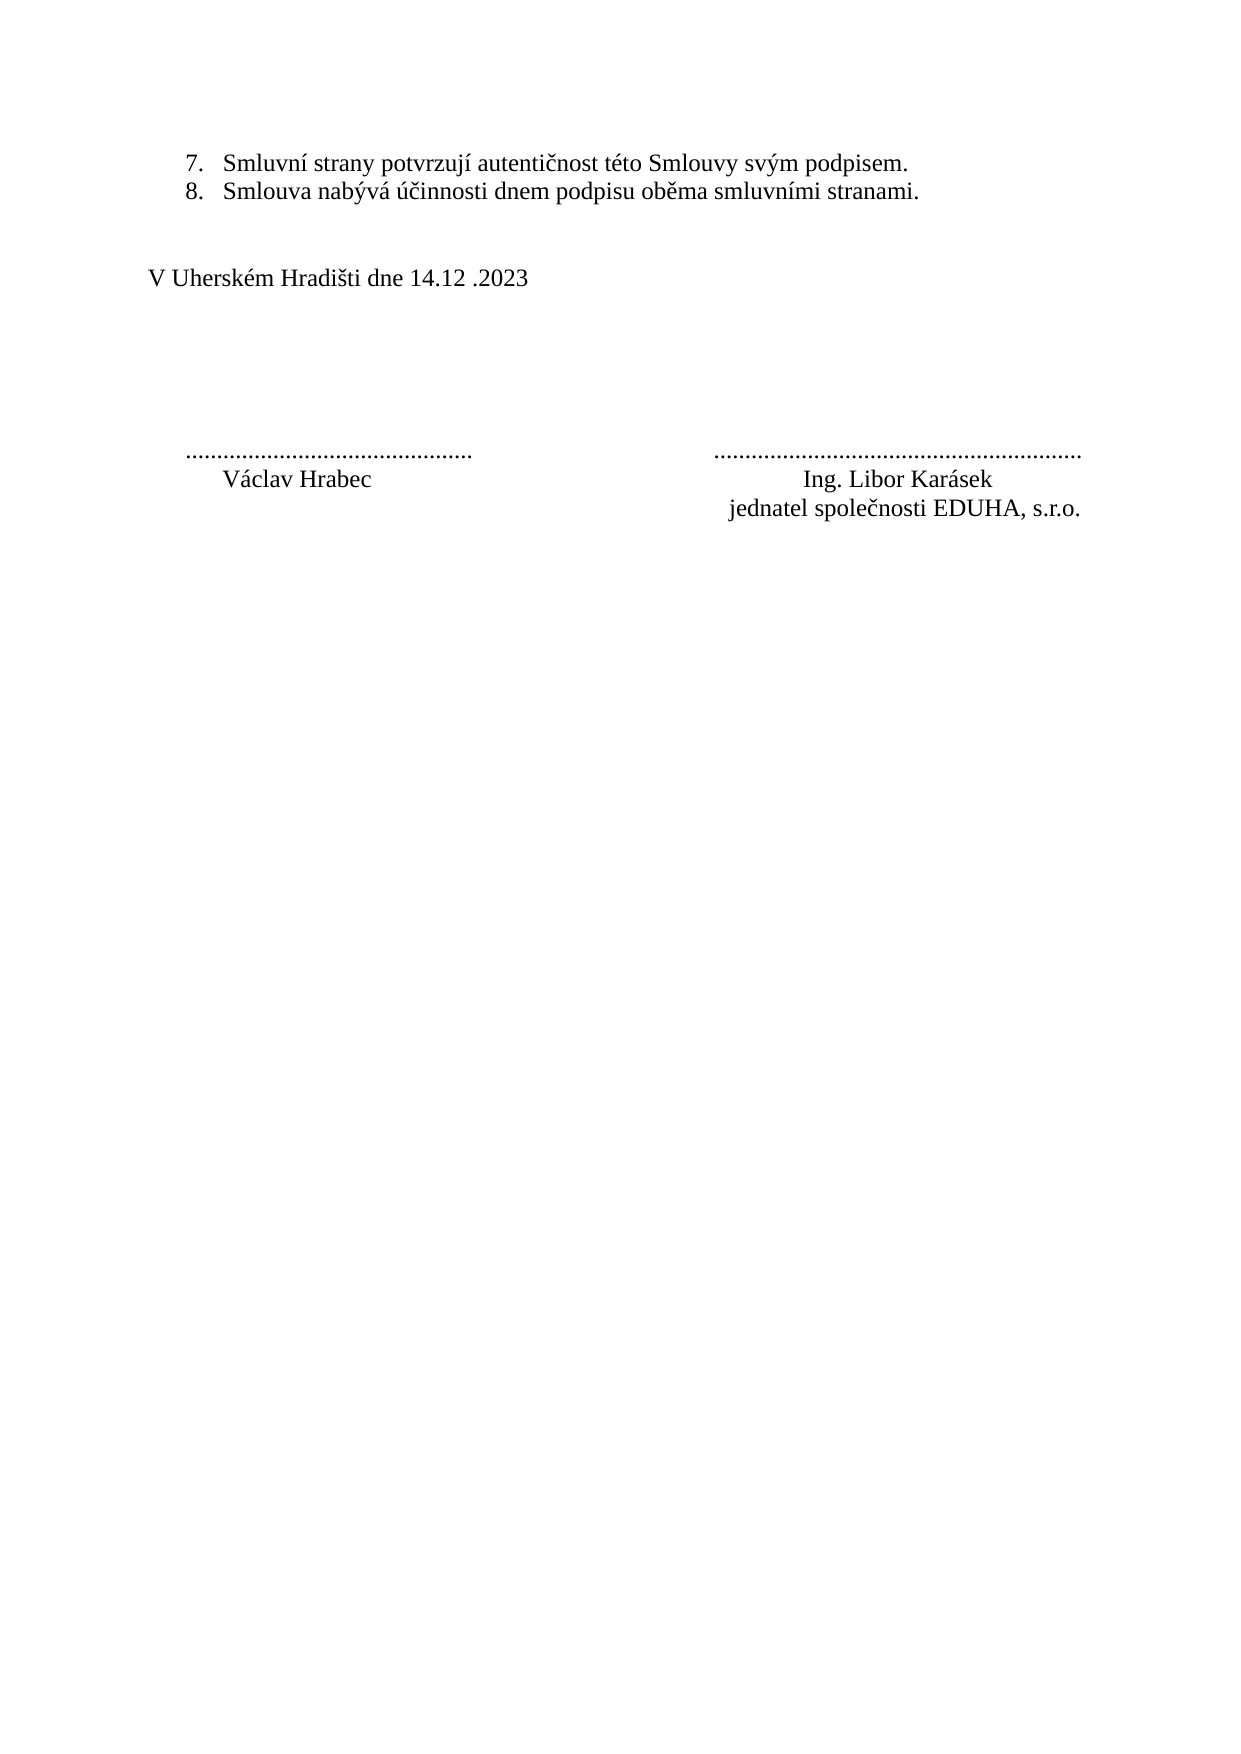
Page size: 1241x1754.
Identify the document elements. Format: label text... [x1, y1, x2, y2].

list Smluvní strany potvrzují autentičnost této Smlouvy svým podpisem. [185, 148, 1093, 176]
text V Uherském Hradišti dne 14.12 .2023 [148, 263, 1093, 291]
text .............................................. ........................................................... [185, 435, 1093, 464]
text jednatel společnosti EDUHA, s.r.o. [710, 493, 1093, 521]
text Václav Hrabec Ing. Libor Karásek [185, 464, 1093, 493]
list Smlouva nabývá účinnosti dnem podpisu oběma smluvními stranami. [185, 176, 1093, 205]
